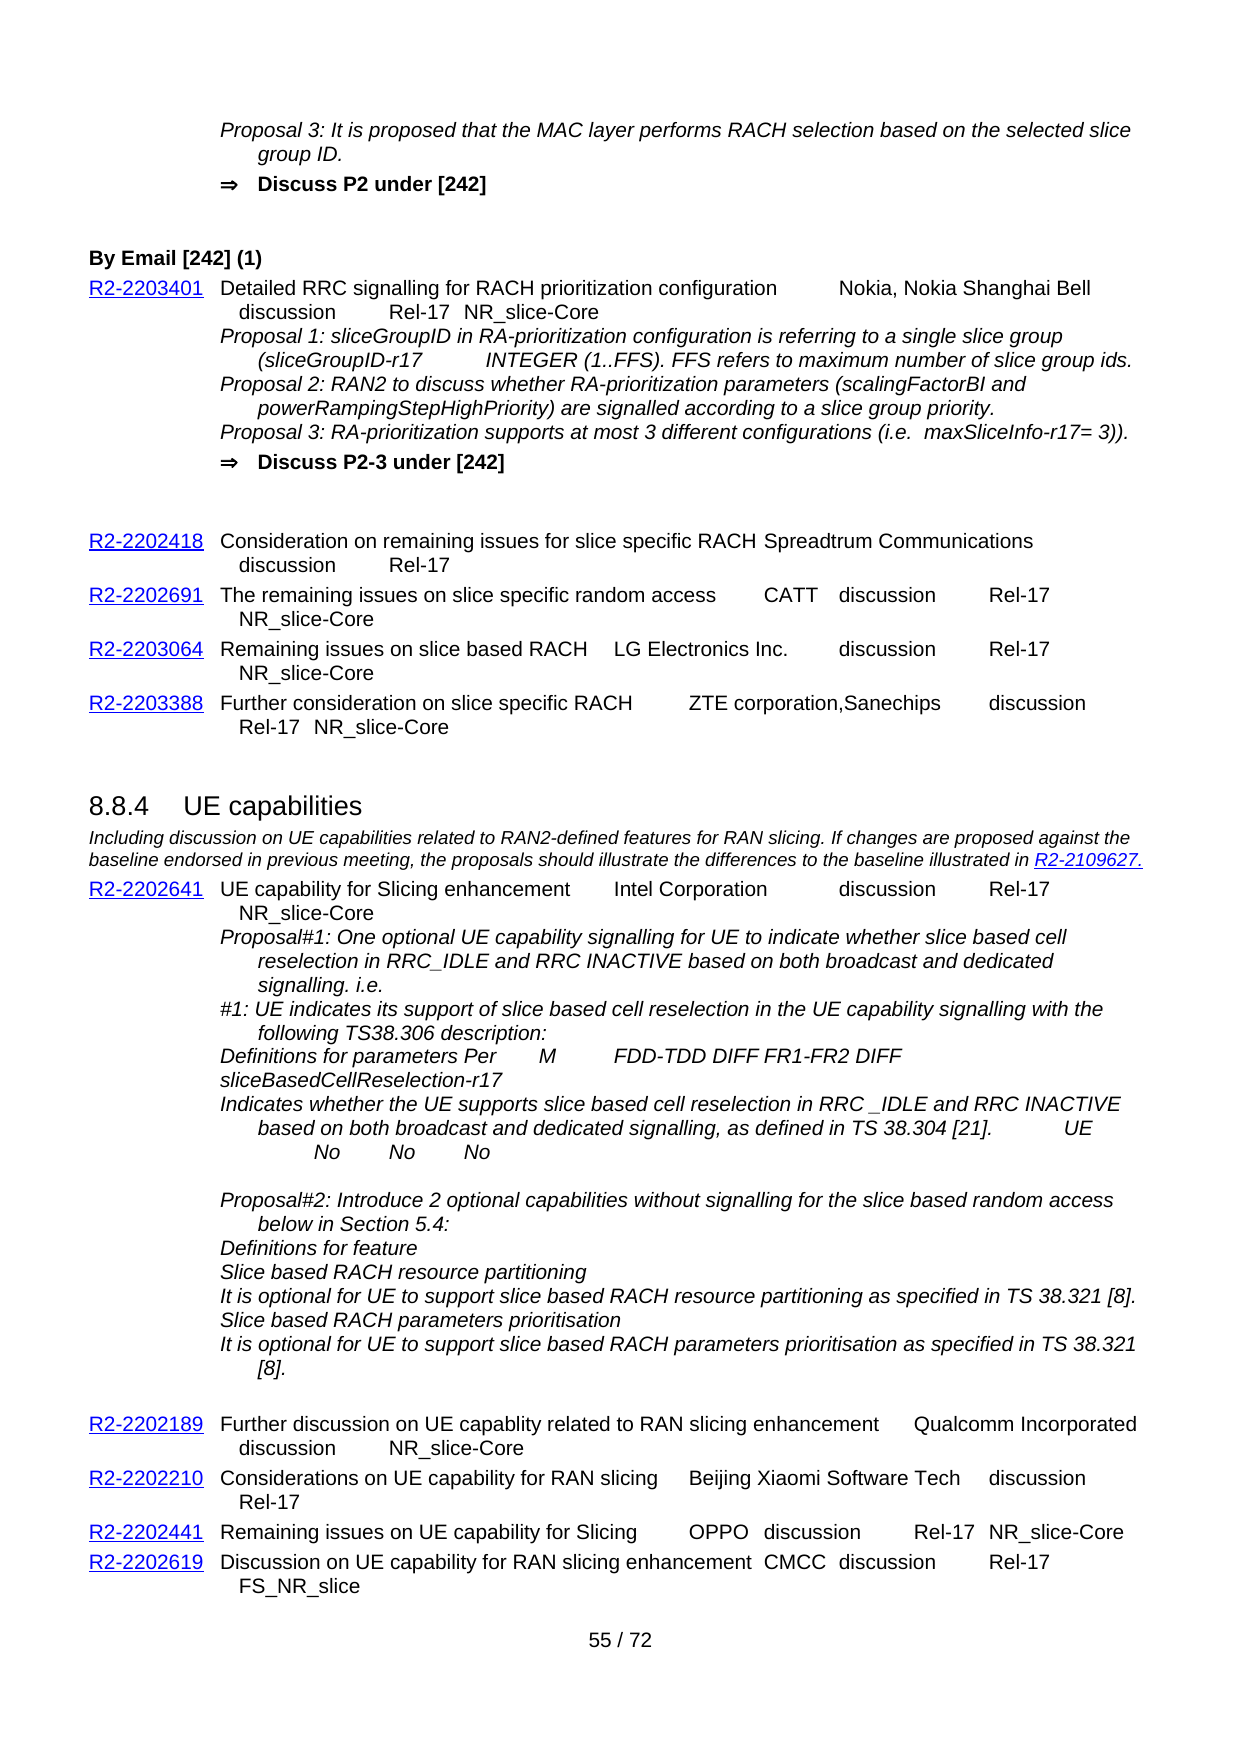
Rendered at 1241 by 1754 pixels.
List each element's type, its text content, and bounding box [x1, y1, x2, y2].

title R2-2202441 Remaining issues on UE capability for Slicing OPPO discussion Rel-17 NR_slice-Core [89, 1520, 1152, 1544]
text Proposal#2: Introduce 2 optional capabilities without signalling for the slice based random access below in Section 5.4: [220, 1188, 1152, 1236]
title R2-2202418 Consideration on remaining issues for slice specific RACH Spreadtrum Communications discussion Rel-17 [89, 528, 1152, 576]
title R2-2203388 Further consideration on slice specific RACH ZTE corporation,Sanechips discussion Rel-17 NR_slice-Core [89, 691, 1152, 739]
text It is optional for UE to support slice based RACH resource partitioning as specified in TS 38.321 [8]. [220, 1284, 1152, 1308]
title R2-2203401 Detailed RRC signalling for RACH prioritization configuration Nokia, Nokia Shanghai Bell discussion Rel-17 NR_slice-Core [89, 276, 1152, 324]
title R2-2202691 The remaining issues on slice specific random access CATT discussion Rel-17 NR_slice-Core [89, 583, 1152, 631]
title R2-2202189 Further discussion on UE capablity related to RAN slicing enhancement Qualcomm Incorporated discussion NR_slice-Core [89, 1412, 1152, 1459]
text Proposal 1: sliceGroupID in RA-prioritization configuration is referring to a single slice group (sliceGroupID-r17 INTEGER (1..FFS). FFS refers to maximum number of slice group ids. [220, 324, 1152, 372]
text Proposal#1: One optional UE capability signalling for UE to indicate whether slice based cell reselection in RRC_IDLE and RRC INACTIVE based on both broadcast and dedicated signalling. i.e. [220, 924, 1152, 996]
text It is optional for UE to support slice based RACH parameters prioritisation as specified in TS 38.321 [8]. [220, 1332, 1152, 1380]
title R2-2202641 UE capability for Slicing enhancement Intel Corporation discussion Rel-17 NR_slice-Core [89, 877, 1152, 924]
subtitle 8.8.4 UE capabilities [89, 790, 1152, 821]
text Definitions for parameters Per M FDD-TDD DIFF FR1-FR2 DIFF [220, 1044, 1152, 1068]
title R2-2203064 Remaining issues on slice based RACH LG Electronics Inc. discussion Rel-17 NR_slice-Core [89, 637, 1152, 685]
text Proposal 3: It is proposed that the MAC layer performs RACH selection based on the selected slice group ID. [220, 118, 1152, 166]
text Slice based RACH parameters prioritisation [220, 1308, 1152, 1332]
text Indicates whether the UE supports slice based cell reselection in RRC _IDLE and RRC INACTIVE based on both broadcast and dedicated signalling, as defined in TS 38.304 [21]. UE No No No [220, 1092, 1152, 1164]
text Slice based RACH resource partitioning [220, 1260, 1152, 1284]
text Proposal 3: RA-prioritization supports at most 3 different configurations (i.e. maxSliceInfo-r17= 3)). [220, 420, 1152, 444]
title R2-2202210 Considerations on UE capability for RAN slicing Beijing Xiaomi Software Tech discussion Rel-17 [89, 1466, 1152, 1514]
text Discuss P2-3 under [242] [220, 450, 1152, 474]
text Including discussion on UE capabilities related to RAN2-defined features for RAN slicing. If changes are proposed against the baseline endorsed in previous meeting, the proposals should illustrate the differences to the baseline illustrated in R2-2109627. [89, 827, 1152, 870]
text #1: UE indicates its support of slice based cell reselection in the UE capability signalling with the following TS38.306 description: [220, 996, 1152, 1044]
text Discuss P2 under [242] [220, 172, 1152, 197]
text Definitions for feature [220, 1236, 1152, 1260]
text By Email [242] (1) [89, 246, 1152, 270]
text Proposal 2: RAN2 to discuss whether RA-prioritization parameters (scalingFactorBI and powerRampingStepHighPriority) are signalled according to a slice group priority. [220, 372, 1152, 420]
title R2-2202619 Discussion on UE capability for RAN slicing enhancement CMCC discussion Rel-17 FS_NR_slice [89, 1550, 1152, 1598]
text sliceBasedCellReselection-r17 [220, 1068, 1152, 1092]
